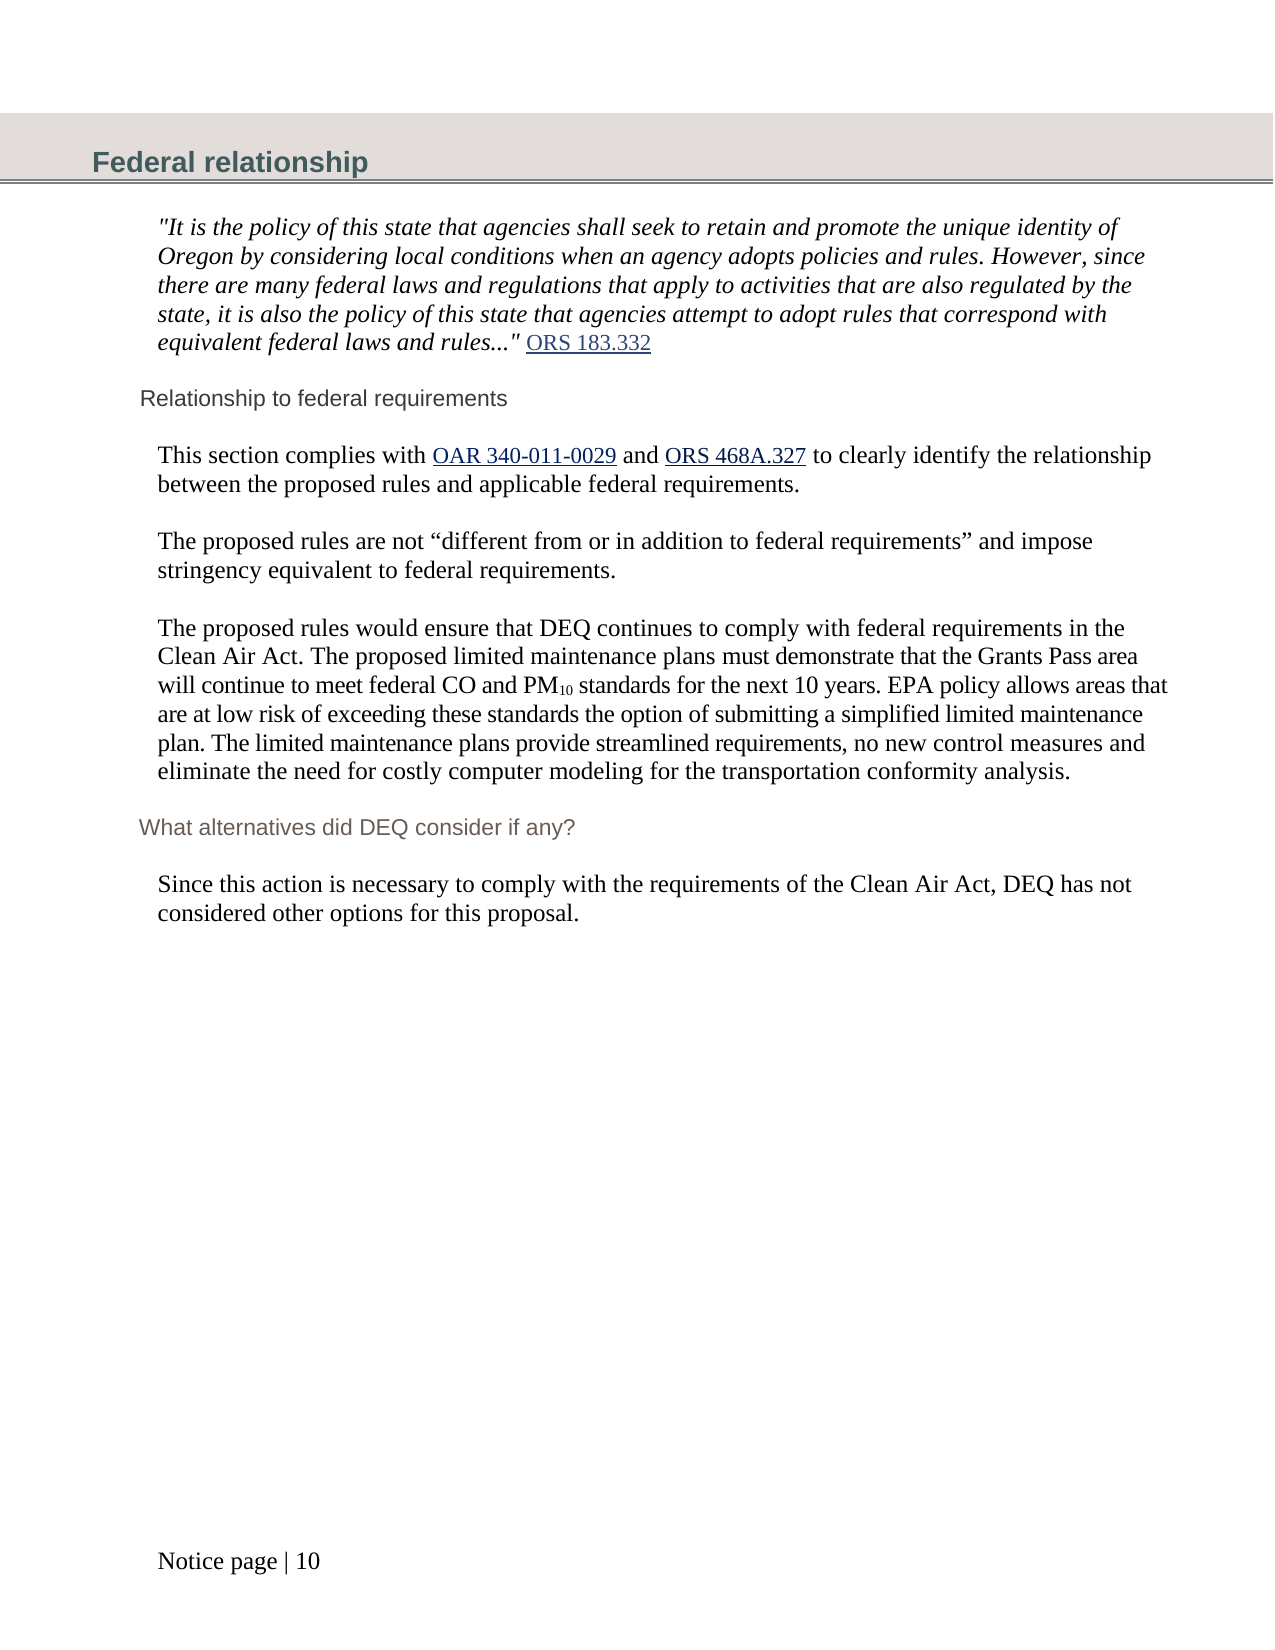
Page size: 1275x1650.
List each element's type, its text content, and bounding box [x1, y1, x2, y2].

text What alternatives did DEQ consider if any? [139, 814, 1170, 840]
table_header Federal relationship [0, 113, 1273, 179]
text This section complies with OAR 340-011-0029 and ORS 468A.327 to clearly identify the relationship between the proposed rules and applicable federal requirements. [157, 440, 1170, 498]
text Since this action is necessary to comply with the requirements of the Clean Air Act, DEQ has not considered other options for this proposal. [157, 869, 1170, 926]
text The proposed rules would ensure that DEQ continues to comply with federal requirements in the Clean Air Act. The proposed limited maintenance plans must demonstrate that the Grants Pass area will continue to meet federal CO and PM10 standards for the next 10 years. EPA policy allows areas that are at low risk of exceeding these standards the option of submitting a simplified limited maintenance plan. The limited maintenance plans provide streamlined requirements, no new control measures and eliminate the need for costly computer modeling for the transportation conformity analysis. [157, 613, 1170, 785]
text "It is the policy of this state that agencies shall seek to retain and promote the unique identity of Oregon by considering local conditions when an agency adopts policies and rules. However, since there are many federal laws and regulations that apply to activities that are also regulated by the state, it is also the policy of this state that agencies attempt to adopt rules that correspond with equivalent federal laws and rules..." ORS 183.332 [157, 212, 1170, 356]
text The proposed rules are not “different from or in addition to federal requirements” and impose stringency equivalent to federal requirements. [157, 526, 1170, 584]
subtitle Relationship to federal requirements [139, 385, 1170, 411]
